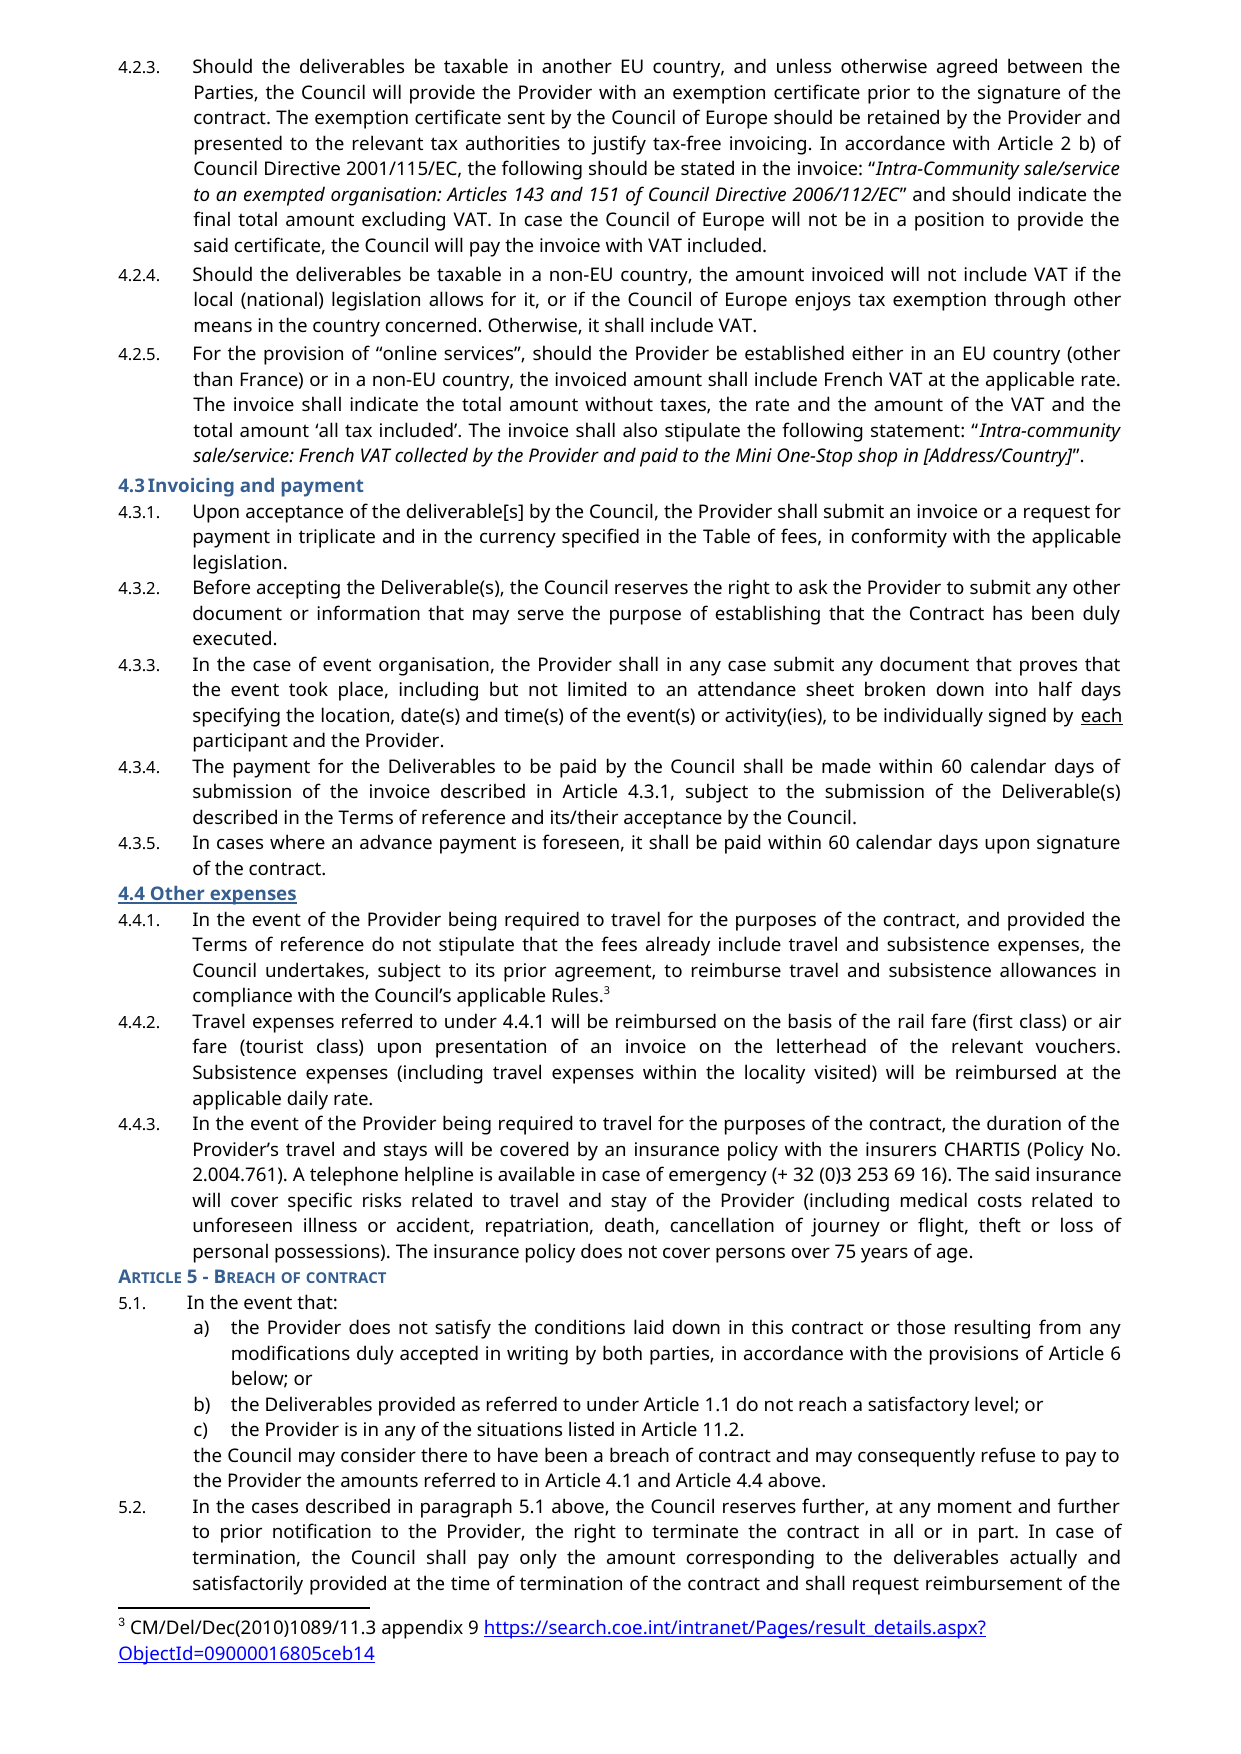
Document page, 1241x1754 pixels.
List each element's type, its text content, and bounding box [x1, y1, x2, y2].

text Article 5 - Breach of contract [118, 1263, 1122, 1289]
list In the case of event organisation, the Provider shall in any case submit any document that proves that the event took place, including but not limited to an attendance sheet broken down into half days specifying the location, date(s) and time(s) of the event(s) or activity(ies), to be individually signed by each participant and the Provider. [118, 651, 1122, 753]
text 4.4 Other expenses [118, 881, 1122, 906]
list Should the deliverables be taxable in a non-EU country, the amount invoiced will not include VAT if the local (national) legislation allows for it, or if the Council of Europe enjoys tax exemption through other means in the country concerned. Otherwise, it shall include VAT. [118, 261, 1122, 337]
list Should the deliverables be taxable in another EU country, and unless otherwise agreed between the Parties, the Council will provide the Provider with an exemption certificate prior to the signature of the contract. The exemption certificate sent by the Council of Europe should be retained by the Provider and presented to the relevant tax authorities to justify tax-free invoicing. In accordance with Article 2 b) of Council Directive 2001/115/EC, the following should be stated in the invoice: “Intra-Community sale/service to an exempted organisation: Articles 143 and 151 of Council Directive 2006/112/EC” and should indicate the final total amount excluding VAT. In case the Council of Europe will not be in a position to provide the said certificate, the Council will pay the invoice with VAT included. [118, 54, 1122, 258]
list In the event of the Provider being required to travel for the purposes of the contract, the duration of the Provider’s travel and stays will be covered by an insurance policy with the insurers CHARTIS (Policy No. 2.004.761). A telephone helpline is available in case of emergency (+ 32 (0)3 253 69 16). The said insurance will cover specific risks related to travel and stay of the Provider (including medical costs related to unforeseen illness or accident, repatriation, death, cancellation of journey or flight, theft or loss of personal possessions). The insurance policy does not cover persons over 75 years of age. [118, 1110, 1122, 1263]
list For the provision of “online services”, should the Provider be established either in an EU country (other than France) or in a non-EU country, the invoiced amount shall include French VAT at the applicable rate. The invoice shall indicate the total amount without taxes, the rate and the amount of the VAT and the total amount ‘all tax included’. The invoice shall also stipulate the following statement: “Intra-community sale/service: French VAT collected by the Provider and paid to the Mini One-Stop shop in [Address/Country]”. [118, 341, 1122, 468]
list In cases where an advance payment is foreseen, it shall be paid within 60 calendar days upon signature of the contract. [118, 830, 1122, 881]
list the Provider does not satisfy the conditions laid down in this contract or those resulting from any modifications duly accepted in writing by both parties, in accordance with the provisions of Article 6 below; or [193, 1314, 1122, 1391]
list the Council may consider there to have been a breach of contract and may consequently refuse to pay to the Provider the amounts referred to in Article 4.1 and Article 4.4 above. [193, 1442, 1122, 1493]
list the Provider is in any of the situations listed in Article 11.2. [193, 1417, 1122, 1442]
list Invoicing and payment [118, 472, 1122, 498]
list Upon acceptance of the deliverable[s] by the Council, the Provider shall submit an invoice or a request for payment in triplicate and in the currency specified in the Table of fees, in conformity with the applicable legislation. [118, 498, 1122, 574]
list In the event of the Provider being required to travel for the purposes of the contract, and provided the Terms of reference do not stipulate that the fees already include travel and subsistence expenses, the Council undertakes, subject to its prior agreement, to reimburse travel and subsistence allowances in compliance with the Council’s applicable Rules. [118, 906, 1122, 1008]
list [118, 1493, 1122, 1595]
list Before accepting the Deliverable(s), the Council reserves the right to ask the Provider to submit any other document or information that may serve the purpose of establishing that the Contract has been duly executed. [118, 574, 1122, 651]
list The payment for the Deliverables to be paid by the Council shall be made within 60 calendar days of submission of the invoice described in Article 4.3.1, subject to the submission of the Deliverable(s) described in the Terms of reference and its/their acceptance by the Council. [118, 753, 1122, 830]
list In the event that: [118, 1289, 1122, 1314]
list the Deliverables provided as referred to under Article 1.1 do not reach a satisfactory level; or [193, 1391, 1122, 1417]
list Travel expenses referred to under 4.4.1 will be reimbursed on the basis of the rail fare (first class) or air fare (tourist class) upon presentation of an invoice on the letterhead of the relevant vouchers. Subsistence expenses (including travel expenses within the locality visited) will be reimbursed at the applicable daily rate. [118, 1008, 1122, 1110]
